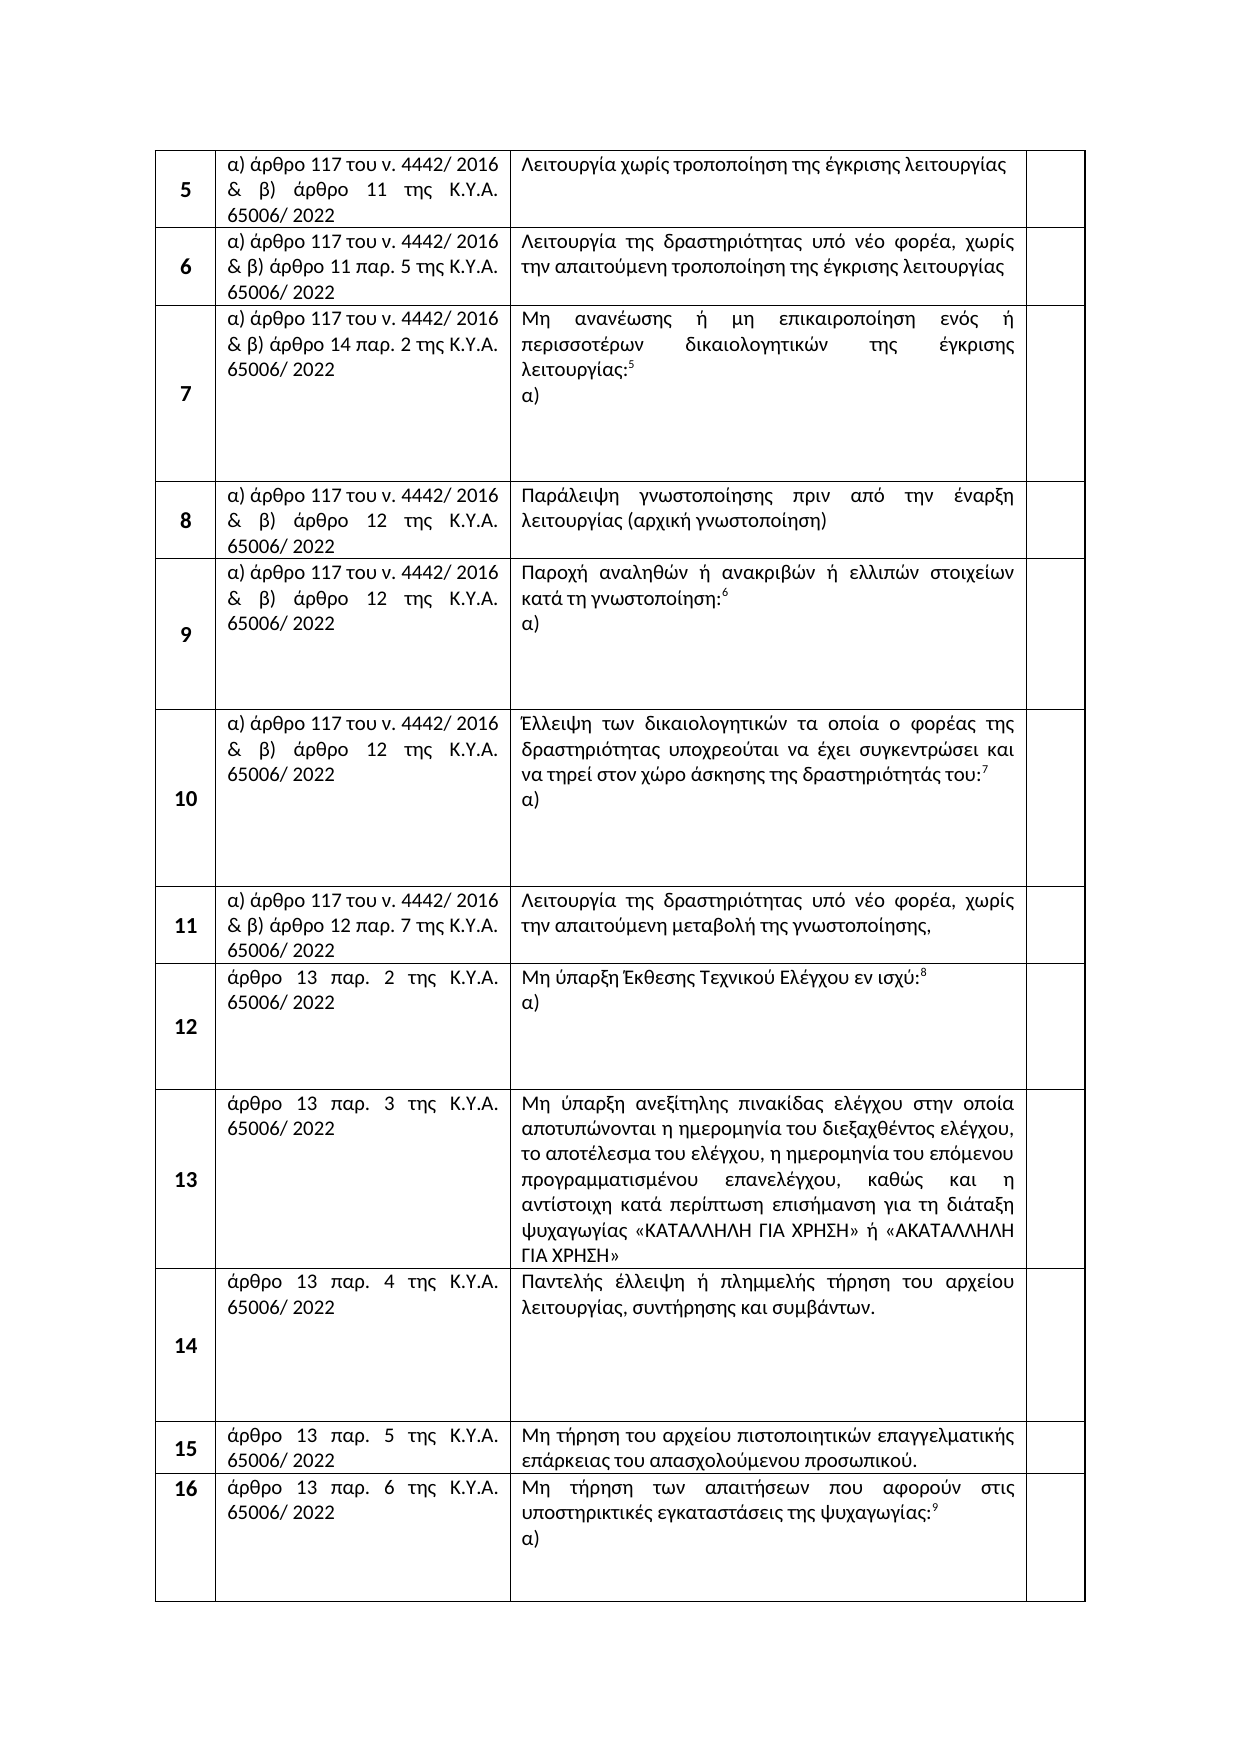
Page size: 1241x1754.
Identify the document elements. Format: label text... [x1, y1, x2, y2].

table_cell [1027, 1474, 1084, 1601]
table_cell 7 [156, 306, 215, 481]
table_cell άρθρο 13 παρ. 5 της Κ.Υ.Α. 65006/ 2022 [216, 1422, 510, 1473]
table_cell Μη ύπαρξη ανεξίτηλης πινακίδας ελέγχου στην οποία αποτυπώνονται η ημερομηνία του διεξαχθέντος ελέγχου, το αποτέλεσμα του ελέγχου, η ημερομηνία του επόμενου προγραμματισμένου επανελέγχου, καθώς και η αντίστοιχη κατά περίπτωση επισήμανση για τη διάταξη ψυχαγωγίας «ΚΑΤΑΛΛΗΛΗ ΓΙΑ ΧΡΗΣΗ» ή «ΑΚΑΤΑΛΛΗΛΗ ΓΙΑ ΧΡΗΣΗ» [511, 1090, 1026, 1268]
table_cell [216, 151, 510, 227]
table_cell άρθρο 13 παρ. 2 της Κ.Υ.Α. 65006/ 2022 [216, 964, 510, 1089]
table_cell [1027, 482, 1084, 558]
table_cell [1027, 964, 1084, 1089]
table_cell Παροχή αναληθών ή ανακριβών ή ελλιπών στοιχείων κατά τη γνωστοποίηση: α) [511, 559, 1026, 709]
table_cell α) άρθρο 117 του ν. 4442/ 2016 & β) άρθρο 11 παρ. 5 της Κ.Υ.Α. 65006/ 2022 [216, 228, 510, 304]
table_cell Έλλειψη των δικαιολογητικών τα οποία ο φορέας της δραστηριότητας υποχρεούται να έχει συγκεντρώσει και να τηρεί στον χώρο άσκησης της δραστηριότητάς του: α) [511, 710, 1026, 886]
table_cell 13 [156, 1090, 215, 1268]
table_cell α) άρθρο 117 του ν. 4442/ 2016 & β) άρθρο 12 της Κ.Υ.Α. 65006/ 2022 [216, 482, 510, 558]
table_cell 11 [156, 887, 215, 963]
table_cell άρθρο 13 παρ. 4 της Κ.Υ.Α. 65006/ 2022 [216, 1269, 510, 1421]
table_cell [1027, 1269, 1084, 1421]
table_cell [216, 1474, 510, 1601]
table_cell Μη ανανέωσης ή μη επικαιροποίηση ενός ή περισσοτέρων δικαιολογητικών της έγκρισης λειτουργίας: α) [511, 306, 1026, 481]
table_cell [1027, 559, 1084, 709]
table_cell 9 [156, 559, 215, 709]
table_cell Λειτουργία χωρίς τροποποίηση της έγκρισης λειτουργίας [511, 151, 1026, 227]
table_cell α) άρθρο 117 του ν. 4442/ 2016 & β) άρθρο 14 παρ. 2 της Κ.Υ.Α. 65006/ 2022 [216, 306, 510, 481]
table_cell [1027, 710, 1084, 886]
table_cell [1027, 1422, 1084, 1473]
table_cell άρθρο 13 παρ. 3 της Κ.Υ.Α. 65006/ 2022 [216, 1090, 510, 1268]
table_cell [1027, 151, 1084, 227]
table_cell 6 [156, 228, 215, 304]
table_cell 15 [156, 1422, 215, 1473]
table_cell Παράλειψη γνωστοποίησης πριν από την έναρξη λειτουργίας (αρχική γνωστοποίηση) [511, 482, 1026, 558]
table_cell Λειτουργία της δραστηριότητας υπό νέο φορέα, χωρίς την απαιτούμενη μεταβολή της γνωστοποίησης, [511, 887, 1026, 963]
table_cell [511, 1474, 1026, 1601]
table_cell α) άρθρο 117 του ν. 4442/ 2016 & β) άρθρο 12 παρ. 7 της Κ.Υ.Α. 65006/ 2022 [216, 887, 510, 963]
table_cell [1027, 1090, 1084, 1268]
table_cell Παντελής έλλειψη ή πλημμελής τήρηση του αρχείου λειτουργίας, συντήρησης και συμβάντων. [511, 1269, 1026, 1421]
table_cell [1027, 887, 1084, 963]
table_cell 16 [156, 1474, 215, 1601]
table_cell Μη τήρηση του αρχείου πιστοποιητικών επαγγελματικής επάρκειας του απασχολούμενου προσωπικού. [511, 1422, 1026, 1473]
table_cell 8 [156, 482, 215, 558]
table_cell 5 [156, 151, 215, 227]
table_cell Λειτουργία της δραστηριότητας υπό νέο φορέα, χωρίς την απαιτούμενη τροποποίηση της έγκρισης λειτουργίας [511, 228, 1026, 304]
table_cell 10 [156, 710, 215, 886]
table_cell α) άρθρο 117 του ν. 4442/ 2016 & β) άρθρο 12 της Κ.Υ.Α. 65006/ 2022 [216, 559, 510, 709]
table_cell [1027, 228, 1084, 304]
table_cell [1027, 306, 1084, 481]
table_cell Μη ύπαρξη Έκθεσης Τεχνικού Ελέγχου εν ισχύ: α) [511, 964, 1026, 1089]
table_cell α) άρθρο 117 του ν. 4442/ 2016 & β) άρθρο 12 της Κ.Υ.Α. 65006/ 2022 [216, 710, 510, 886]
table_cell 12 [156, 964, 215, 1089]
table_cell 14 [156, 1269, 215, 1421]
